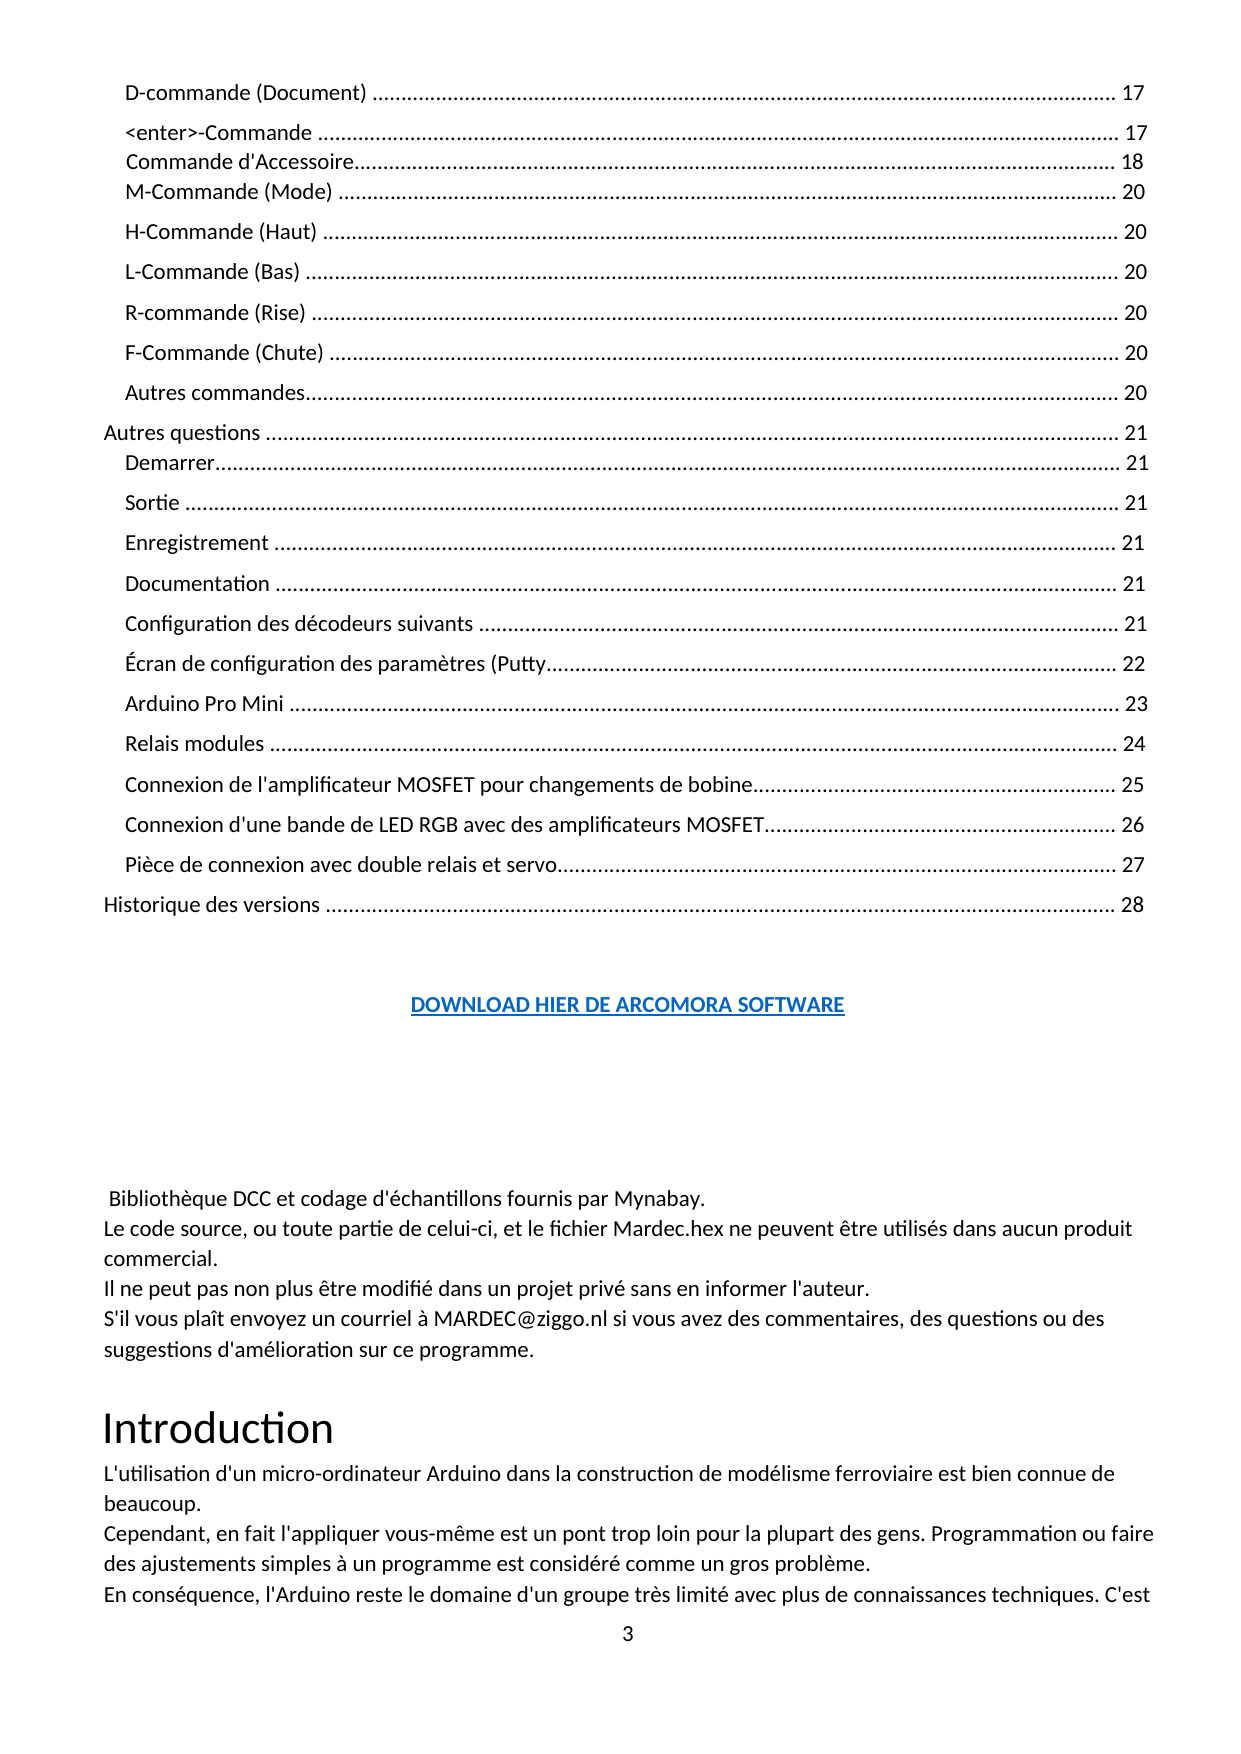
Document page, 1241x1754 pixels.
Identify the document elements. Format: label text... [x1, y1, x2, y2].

text Connexion d'une bande de LED RGB avec des amplificateurs MOSFET............................................................. 26 [125, 810, 1156, 838]
text H-Commande (Haut) .......................................................................................................................................... 20 [125, 217, 1156, 245]
text Configuration des décodeurs suivants ............................................................................................................... 21 [125, 609, 1156, 637]
text Connexion de l'amplificateur MOSFET pour changements de bobine............................................................... 25 [125, 770, 1156, 798]
text M-Commande (Mode) ....................................................................................................................................... 20 [125, 177, 1156, 205]
text Sortie .................................................................................................................................................................. 21 [125, 488, 1156, 516]
text Documentation .................................................................................................................................................. 21 [125, 569, 1156, 597]
text Relais modules ................................................................................................................................................... 24 [125, 729, 1156, 757]
text R-commande (Rise) ............................................................................................................................................ 20 [125, 298, 1156, 326]
text Enregistrement .................................................................................................................................................. 21 [125, 528, 1156, 556]
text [103, 1459, 1171, 1608]
text Autres questions .................................................................................................................................................... 21 [103, 418, 1156, 446]
text D-commande (Document) ................................................................................................................................. 17 [125, 78, 1156, 106]
subtitle Introduction [102, 1398, 1098, 1454]
text Bibliothèque DCC et codage d'échantillons fournis par Mynabay. Le code source, ou toute partie de celui-ci, et le fichier Mardec.hex ne peuvent être utilisés dans aucun produit commercial. Il ne peut pas non plus être modifié dans un projet privé sans en informer l'auteur. S'il vous plaît envoyez un courriel à MARDEC@ziggo.nl si vous avez des commentaires, des questions ou des suggestions d'amélioration sur ce programme. [103, 1184, 1171, 1363]
text Autres commandes............................................................................................................................................. 20 [125, 378, 1156, 406]
text Pièce de connexion avec double relais et servo................................................................................................. 27 [125, 850, 1156, 878]
text L-Commande (Bas) ............................................................................................................................................. 20 [125, 257, 1156, 285]
text Écran de configuration des paramètres (Putty................................................................................................... 22 [125, 649, 1156, 677]
text DOWNLOAD HIER DE ARCOMORA SOFTWARE [84, 990, 1171, 1018]
text F-Commande (Chute) ......................................................................................................................................... 20 [125, 338, 1156, 366]
text Historique des versions ......................................................................................................................................... 28 [103, 890, 1156, 918]
text Arduino Pro Mini ................................................................................................................................................ 23 [125, 689, 1156, 717]
text Demarrer............................................................................................................................................................. 21 [125, 448, 1156, 476]
text <enter>-Commande ........................................................................................................................................... 17 Commande d'Accessoire.................................................................................................................................... 18 [125, 118, 1156, 175]
